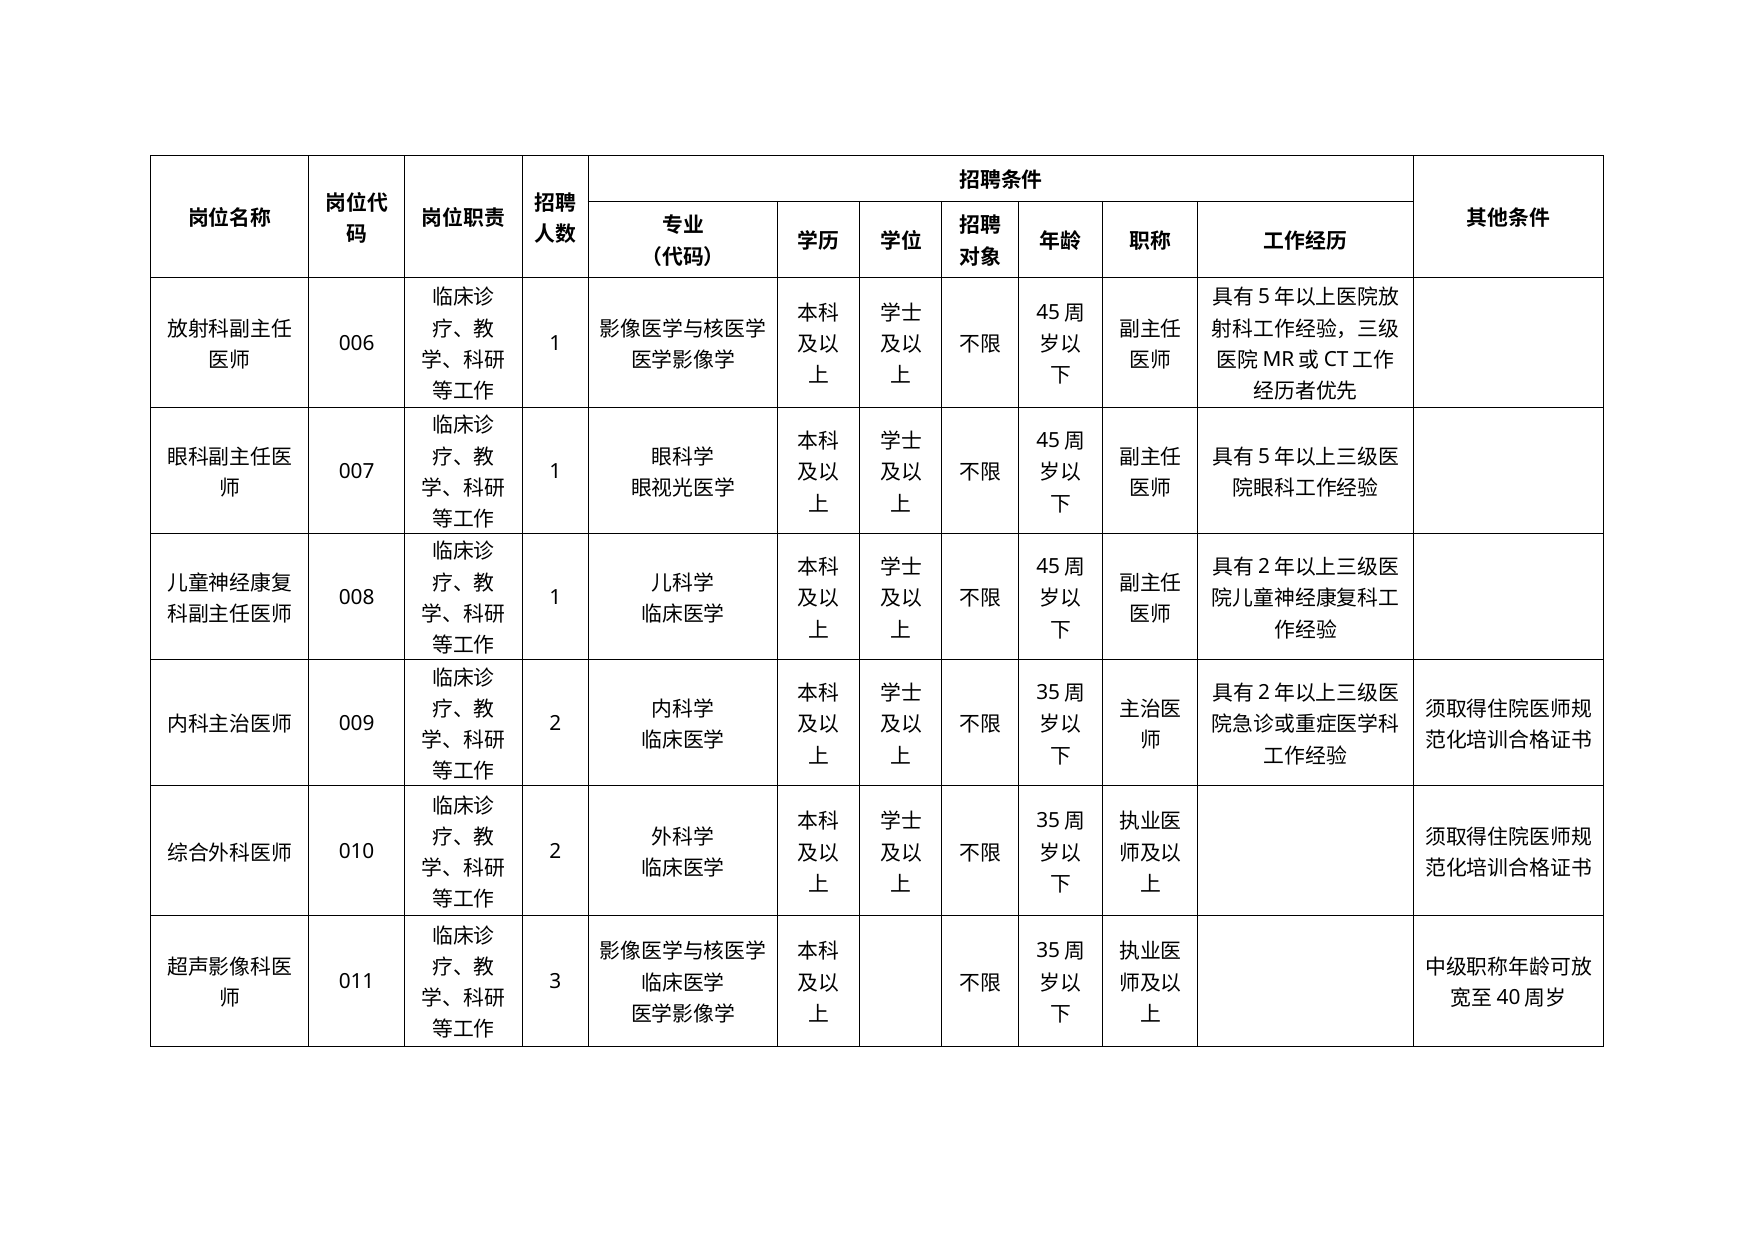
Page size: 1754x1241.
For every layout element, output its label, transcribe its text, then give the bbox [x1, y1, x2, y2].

table_cell 临床诊疗、教学、科研等工作 [405, 278, 522, 407]
table_cell 007 [309, 408, 404, 533]
table_cell 不限 [942, 278, 1018, 407]
table_cell 须取得住院医师规范化培训合格证书 [1414, 660, 1603, 785]
table_cell 放射科副主任医师 [151, 278, 308, 407]
table_cell 35周岁以下 [1019, 786, 1102, 915]
table_cell 临床诊疗、教学、科研等工作 [405, 916, 522, 1046]
table_cell [1414, 534, 1603, 659]
table_cell 3 [523, 916, 588, 1046]
table_cell 副主任医师 [1103, 534, 1197, 659]
table_cell 1 [523, 278, 588, 407]
table_cell 临床诊疗、教学、科研等工作 [405, 660, 522, 785]
table_cell 影像医学与核医学 医学影像学 [589, 278, 777, 407]
table_cell 010 [309, 786, 404, 915]
table_cell 中级职称年龄可放宽至40周岁 [1414, 916, 1603, 1046]
table_cell 儿科学 临床医学 [589, 534, 777, 659]
table_cell 学士及以上 [860, 660, 941, 785]
table_cell 45周岁以下 [1019, 278, 1102, 407]
table_header 其他条件 [1414, 156, 1603, 277]
table_cell [1414, 278, 1603, 407]
table_cell 本科及以上 [778, 786, 859, 915]
table_cell 具有2年以上三级医院急诊或重症医学科工作经验 [1198, 660, 1413, 785]
table_cell 职称 [1103, 202, 1197, 277]
table_cell 学士及以上 [860, 786, 941, 915]
table_cell 不限 [942, 660, 1018, 785]
table_cell 2 [523, 786, 588, 915]
table_header 招聘条件 [589, 156, 1413, 201]
table_cell 眼科副主任医师 [151, 408, 308, 533]
table_cell 本科及以上 [778, 916, 859, 1046]
table_cell 临床诊疗、教学、科研等工作 [405, 534, 522, 659]
table_cell 具有5年以上医院放射科工作经验，三级医院MR或CT工作经历者优先 [1198, 278, 1413, 407]
table_cell 影像医学与核医学 临床医学 医学影像学 [589, 916, 777, 1046]
table_cell 执业医师及以上 [1103, 786, 1197, 915]
table_cell 009 [309, 660, 404, 785]
table_cell 副主任医师 [1103, 278, 1197, 407]
table_cell 临床诊疗、教学、科研等工作 [405, 786, 522, 915]
table_cell 工作经历 [1198, 202, 1413, 277]
table_cell 不限 [942, 916, 1018, 1046]
table_cell 学位 [860, 202, 941, 277]
table_header 岗位代码 [309, 156, 404, 277]
table_cell 35周岁以下 [1019, 660, 1102, 785]
table_cell 011 [309, 916, 404, 1046]
table_cell 45周岁以下 [1019, 408, 1102, 533]
table_cell 外科学 临床医学 [589, 786, 777, 915]
table_cell 不限 [942, 786, 1018, 915]
table_cell 内科主治医师 [151, 660, 308, 785]
table_header 岗位职责 [405, 156, 522, 277]
table_cell 35周岁以下 [1019, 916, 1102, 1046]
table_cell 超声影像科医师 [151, 916, 308, 1046]
table_cell 学历 [778, 202, 859, 277]
table_cell 主治医师 [1103, 660, 1197, 785]
table_cell 006 [309, 278, 404, 407]
table_cell 45周岁以下 [1019, 534, 1102, 659]
table_header 岗位名称 [151, 156, 308, 277]
table_cell 综合外科医师 [151, 786, 308, 915]
table_cell 年龄 [1019, 202, 1102, 277]
table_cell 不限 [942, 534, 1018, 659]
table_cell [860, 916, 941, 1046]
table_cell 2 [523, 660, 588, 785]
table_cell 1 [523, 408, 588, 533]
table_cell 具有2年以上三级医院儿童神经康复科工作经验 [1198, 534, 1413, 659]
table_cell 本科及以上 [778, 408, 859, 533]
table_cell 眼科学 眼视光医学 [589, 408, 777, 533]
table_cell 临床诊疗、教学、科研等工作 [405, 408, 522, 533]
table_cell 本科及以上 [778, 660, 859, 785]
table_cell 008 [309, 534, 404, 659]
table_cell 须取得住院医师规范化培训合格证书 [1414, 786, 1603, 915]
table_cell 招聘对象 [942, 202, 1018, 277]
table_cell 内科学 临床医学 [589, 660, 777, 785]
table_cell 学士及以上 [860, 534, 941, 659]
table_cell 学士及以上 [860, 408, 941, 533]
table_cell 专业 （代码） [589, 202, 777, 277]
table_cell 1 [523, 534, 588, 659]
table_cell 具有5年以上三级医院眼科工作经验 [1198, 408, 1413, 533]
table_header 招聘人数 [523, 156, 588, 277]
table_cell 副主任医师 [1103, 408, 1197, 533]
table_cell 本科及以上 [778, 534, 859, 659]
table_cell [1198, 916, 1413, 1046]
table_cell 不限 [942, 408, 1018, 533]
table_cell 儿童神经康复科副主任医师 [151, 534, 308, 659]
table_cell [1198, 786, 1413, 915]
table_cell 执业医师及以上 [1103, 916, 1197, 1046]
table_cell 本科及以上 [778, 278, 859, 407]
table_cell 学士及以上 [860, 278, 941, 407]
table_cell [1414, 408, 1603, 533]
